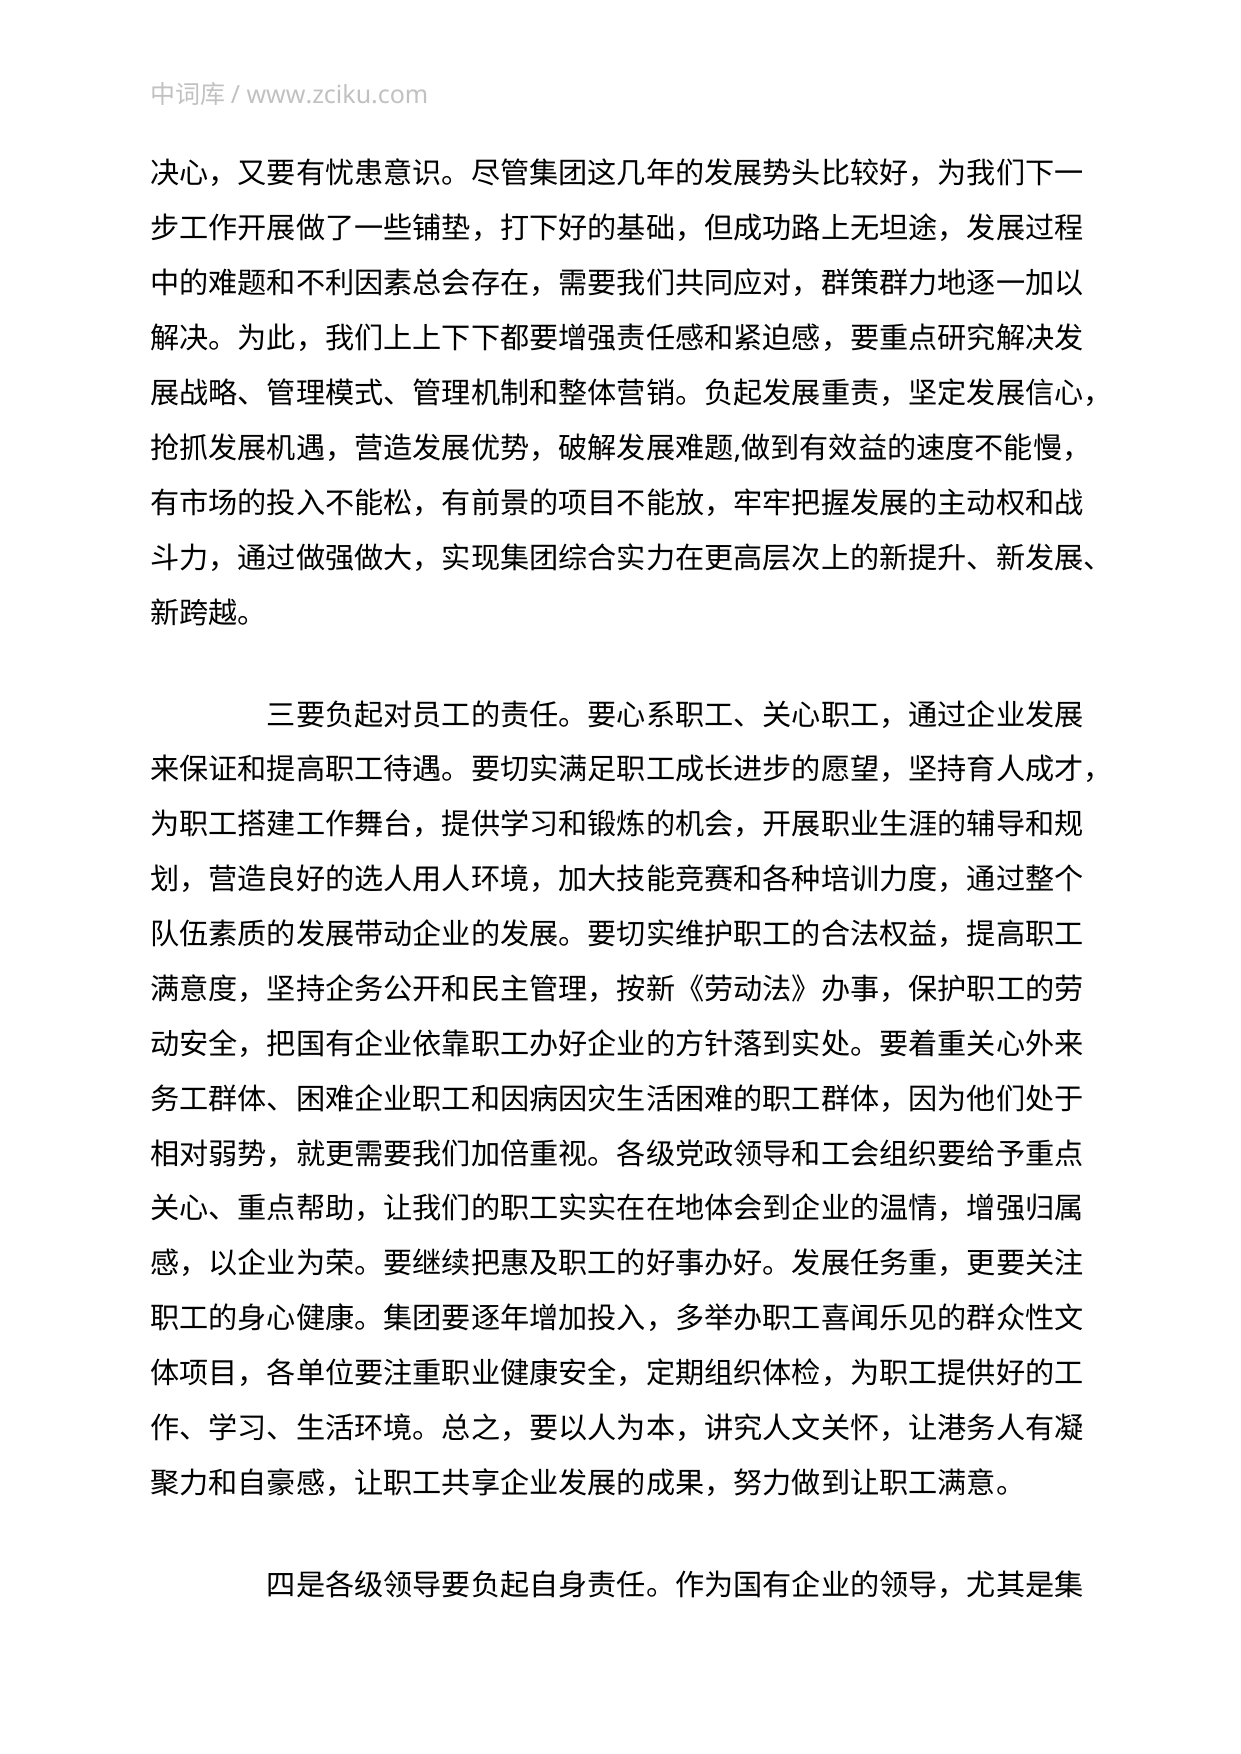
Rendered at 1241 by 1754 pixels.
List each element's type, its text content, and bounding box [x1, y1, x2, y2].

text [150, 1561, 1090, 1604]
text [150, 150, 1090, 632]
text 三要负起对员工的责任。要心系职工、关心职工，通过企业发展来保证和提高职工待遇。要切实满足职工成长进步的愿望，坚持育人成才，为职工搭建工作舞台，提供学习和锻炼的机会，开展职业生涯的辅导和规划，营造良好的选人用人环境，加大技能竞赛和各种培训力度，通过整个队伍素质的发展带动企业的发展。要切实维护职工的合法权益，提高职工满意度，坚持企务公开和民主管理，按新《劳动法》办事，保护职工的劳动安全，把国有企业依靠职工办好企业的方针落到实处。要着重关心外来务工群体、困难企业职工和因病因灾生活困难的职工群体，因为他们处于相对弱势，就更需要我们加倍重视。各级党政领导和工会组织要给予重点关心、重点帮助，让我们的职工实实在在地体会到企业的温情，增强归属感，以企业为荣。要继续把惠及职工的好事办好。发展任务重，更要关注职工的身心健康。集团要逐年增加投入，多举办职工喜闻乐见的群众性文体项目，各单位要注重职业健康安全，定期组织体检，为职工提供好的工作、学习、生活环境。总之，要以人为本，讲究人文关怀，让港务人有凝聚力和自豪感，让职工共享企业发展的成果，努力做到让职工满意。 [150, 691, 1090, 1502]
